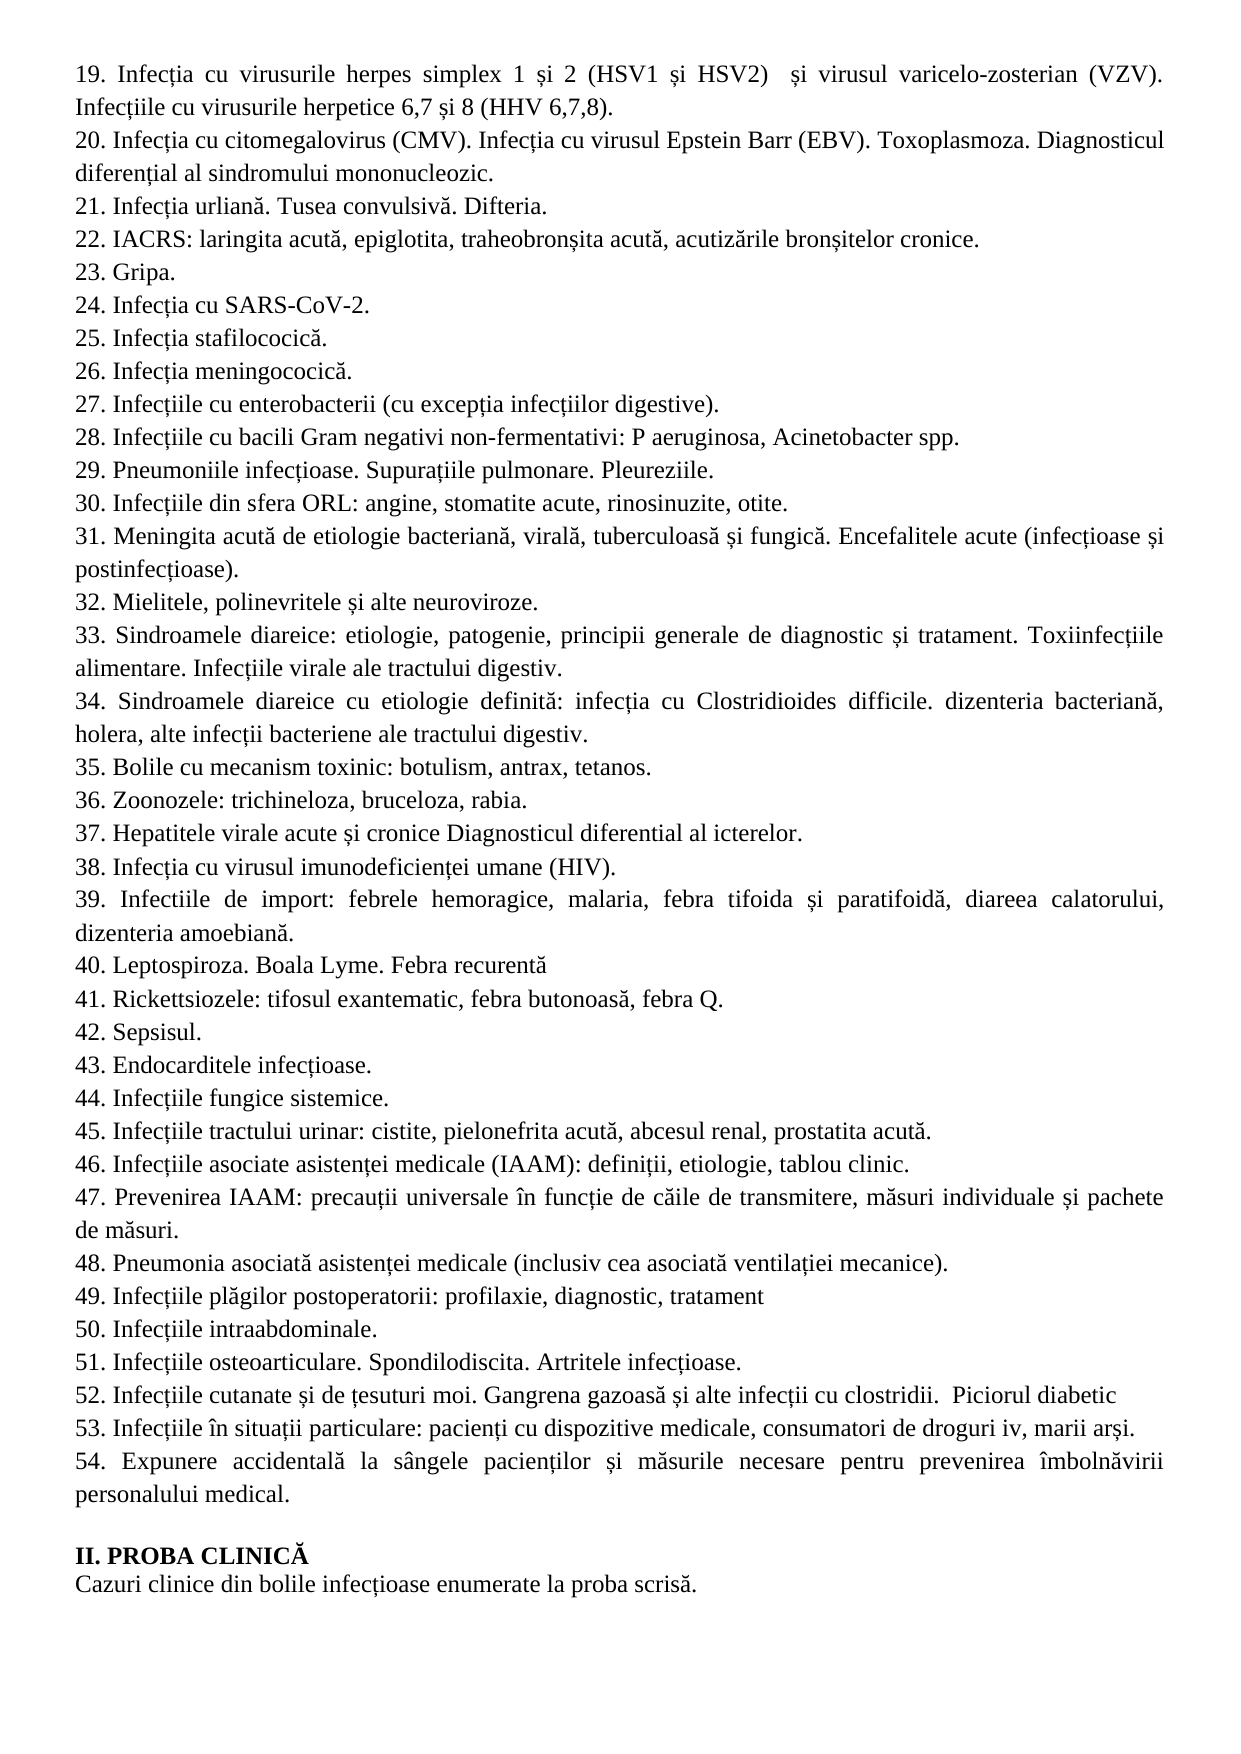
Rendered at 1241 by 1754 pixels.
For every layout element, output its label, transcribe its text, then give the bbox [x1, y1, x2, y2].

text 45. Infecțiile tractului urinar: cistite, pielonefrita acută, abcesul renal, prostatita acută. [75, 1116, 1165, 1144]
text 21. Infecția urliană. Tusea convulsivă. Difteria. [75, 191, 1165, 220]
text 20. Infecția cu citomegalovirus (CMV). Infecția cu virusul Epstein Barr (EBV). Toxoplasmoza. Diagnosticul diferențial al sindromului mononucleozic. [75, 125, 1165, 187]
text 52. Infecțiile cutanate și de țesuturi moi. Gangrena gazoasă și alte infecții cu clostridii. Piciorul diabetic [75, 1380, 1165, 1409]
text 48. Pneumonia asociată asistenței medicale (inclusiv cea asociată ventilației mecanice). [75, 1248, 1165, 1277]
text 41. Rickettsiozele: tifosul exantematic, febra butonoasă, febra Q. [75, 984, 1165, 1012]
text 35. Bolile cu mecanism toxinic: botulism, antrax, tetanos. [75, 752, 1165, 781]
text 38. Infecția cu virusul imunodeficienței umane (HIV). [75, 852, 1165, 880]
text 42. Sepsisul. [75, 1017, 1165, 1045]
text 39. Infectiile de import: febrele hemoragice, malaria, febra tifoida și paratifoidă, diareea calatorului, dizenteria amoebiană. [75, 884, 1165, 946]
text 25. Infecția stafilococică. [75, 323, 1165, 352]
text 24. Infecția cu SARS-CoV-2. [75, 290, 1165, 319]
text 46. Infecțiile asociate asistenței medicale (IAAM): definiții, etiologie, tablou clinic. [75, 1149, 1165, 1177]
text 54. Expunere accidentală la sângele pacienților și măsurile necesare pentru prevenirea îmbolnăvirii personalului medical. [75, 1446, 1165, 1508]
text II. PROBA CLINICĂ [75, 1541, 1165, 1569]
text 22. IACRS: laringita acută, epiglotita, traheobronșita acută, acutizările bronșitelor cronice. [75, 224, 1165, 253]
text 19. Infecția cu virusurile herpes simplex 1 și 2 (HSV1 și HSV2) și virusul varicelo-zosterian (VZV). Infecțiile cu virusurile herpetice 6,7 și 8 (HHV 6,7,8). [75, 59, 1165, 121]
text Cazuri clinice din bolile infecțioase enumerate la proba scrisă. [75, 1569, 1165, 1598]
text 37. Hepatitele virale acute și cronice Diagnosticul diferential al icterelor. [75, 818, 1165, 847]
text 50. Infecțiile intraabdominale. [75, 1314, 1165, 1343]
text 43. Endocarditele infecțioase. [75, 1050, 1165, 1078]
text 30. Infecțiile din sfera ORL: angine, stomatite acute, rinosinuzite, otite. [75, 488, 1165, 517]
text 23. Gripa. [75, 257, 1165, 286]
text 44. Infecțiile fungice sistemice. [75, 1083, 1165, 1111]
text 26. Infecția meningococică. [75, 356, 1165, 385]
text 36. Zoonozele: trichineloza, bruceloza, rabia. [75, 786, 1165, 814]
text 32. Mielitele, polinevritele și alte neuroviroze. [75, 587, 1165, 616]
text 40. Leptospiroza. Boala Lyme. Febra recurentă [75, 951, 1165, 979]
text 33. Sindroamele diareice: etiologie, patogenie, principii generale de diagnostic și tratament. Toxiinfecțiile alimentare. Infecțiile virale ale tractului digestiv. [75, 620, 1165, 682]
text 47. Prevenirea IAAM: precauții universale în funcție de căile de transmitere, măsuri individuale și pachete de măsuri. [75, 1182, 1165, 1243]
text 34. Sindroamele diareice cu etiologie definită: infecția cu Clostridioides difficile. dizenteria bacteriană, holera, alte infecții bacteriene ale tractului digestiv. [75, 686, 1165, 748]
text 51. Infecțiile osteoarticulare. Spondilodiscita. Artritele infecțioase. [75, 1347, 1165, 1376]
text 29. Pneumoniile infecțioase. Supurațiile pulmonare. Pleureziile. [75, 455, 1165, 484]
text 31. Meningita acută de etiologie bacteriană, virală, tuberculoasă și fungică. Encefalitele acute (infecțioase și postinfecțioase). [75, 521, 1165, 583]
text 53. Infecțiile în situații particulare: pacienți cu dispozitive medicale, consumatori de droguri iv, marii arși. [75, 1413, 1165, 1442]
text 28. Infecțiile cu bacili Gram negativi non-fermentativi: P aeruginosa, Acinetobacter spp. [75, 422, 1165, 451]
text 49. Infecțiile plăgilor postoperatorii: profilaxie, diagnostic, tratament [75, 1281, 1165, 1309]
text 27. Infecțiile cu enterobacterii (cu excepția infecțiilor digestive). [75, 389, 1165, 418]
